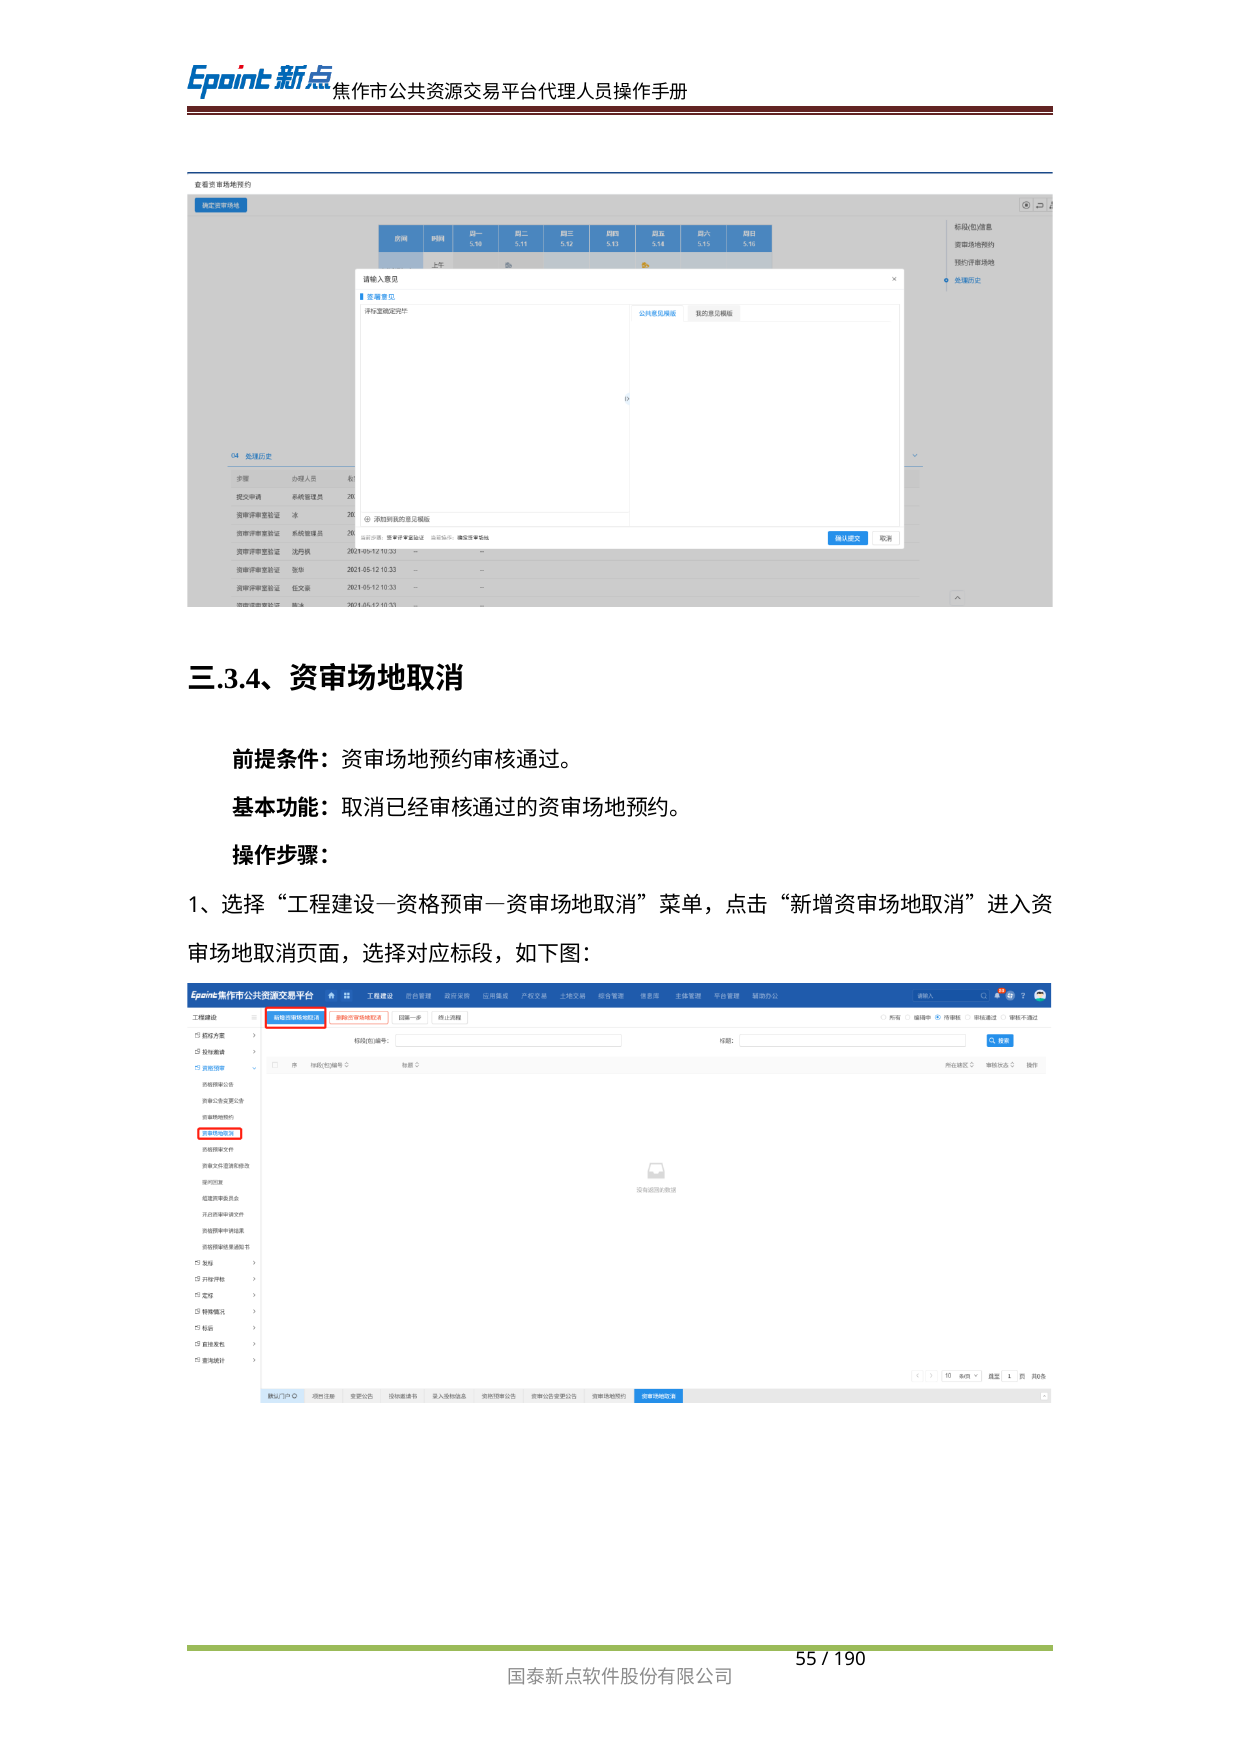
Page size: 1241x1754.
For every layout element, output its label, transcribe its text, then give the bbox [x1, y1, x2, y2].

picture [187, 983, 1052, 1403]
text 操作步骤： [187, 838, 1053, 871]
list 选择“工程建设—资格预审—资审场地取消”菜单，点击“新增资审场地取消”进入资审场地取消页面，选择对应标段，如下图： [187, 886, 1053, 968]
picture [187, 172, 1053, 607]
text 前提条件：资审场地预约审核通过。 [187, 741, 1053, 774]
subtitle 资审场地取消 [187, 643, 1053, 708]
text 基本功能：取消已经审核通过的资审场地预约。 [187, 790, 1053, 822]
picture [187, 65, 333, 99]
